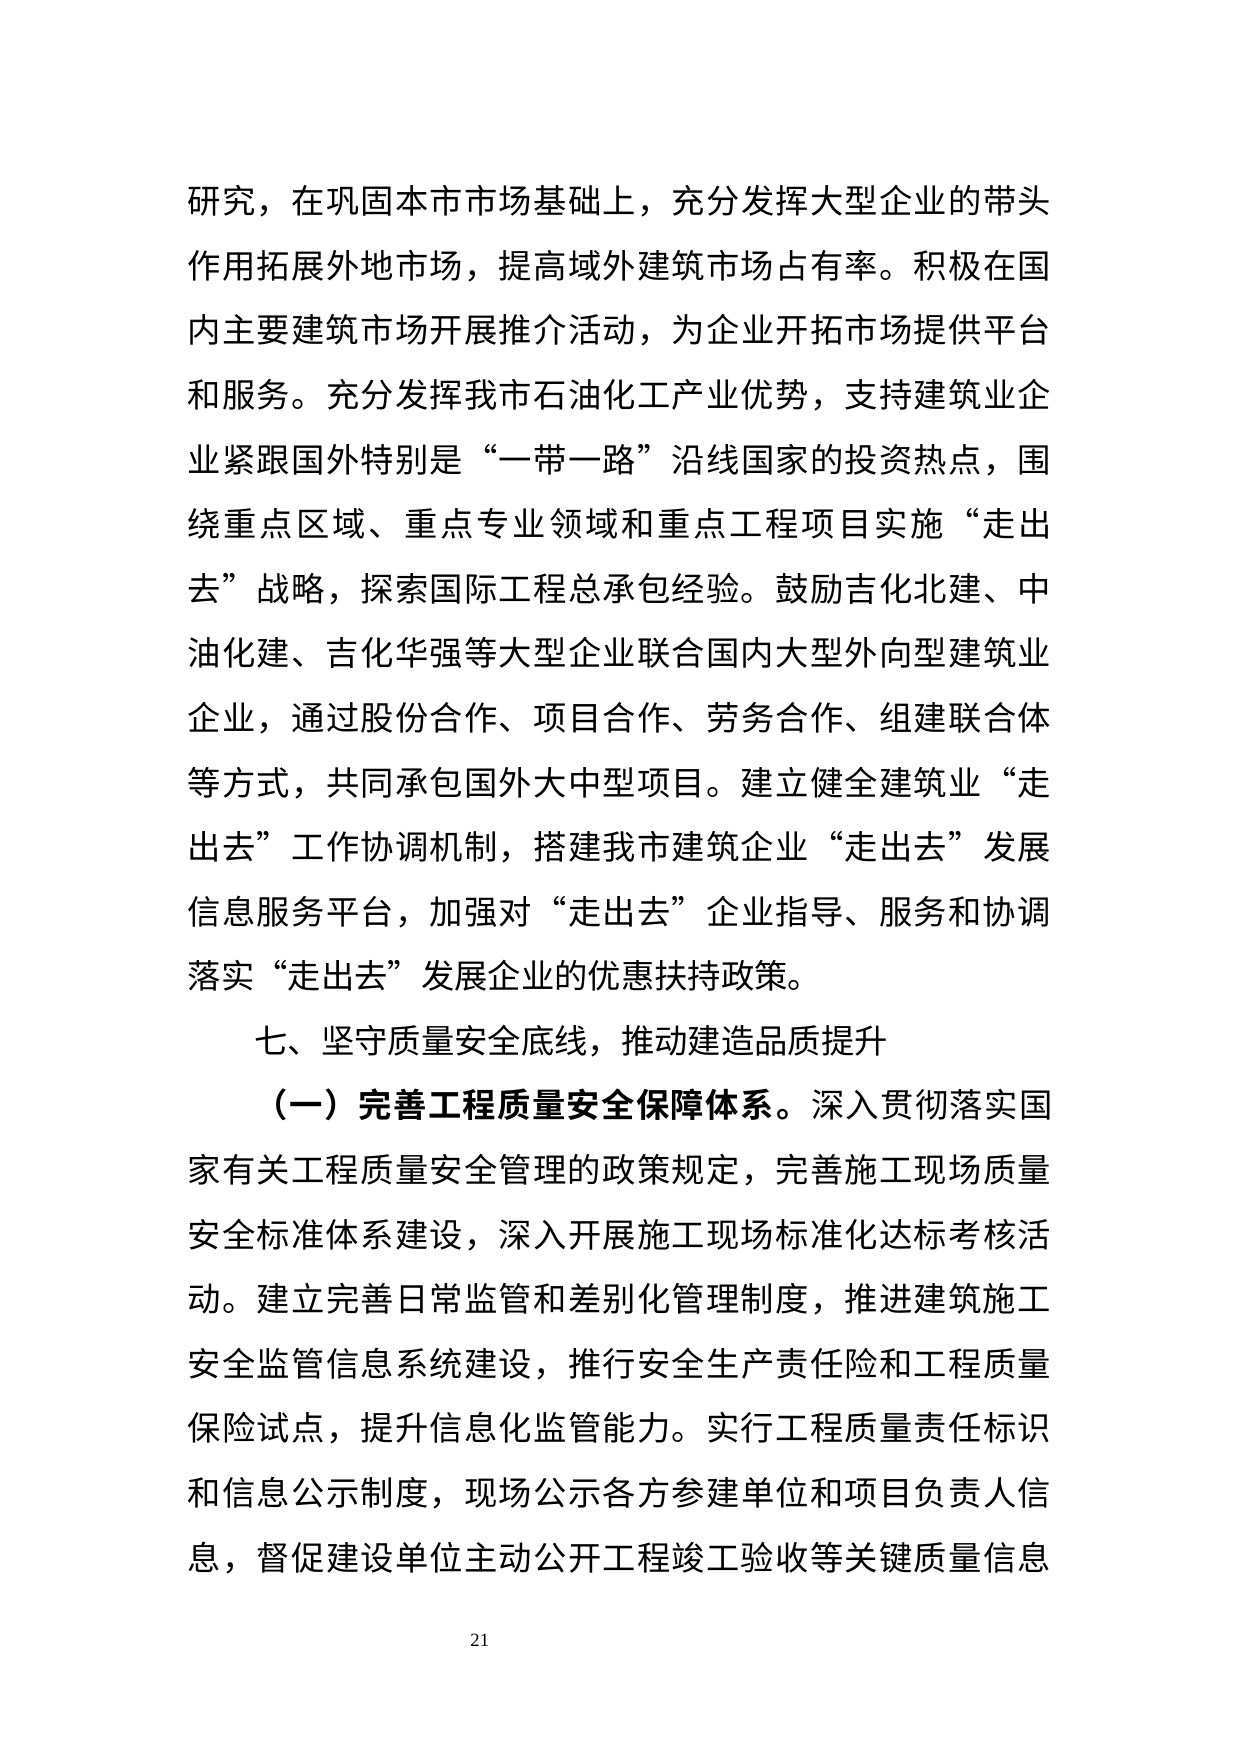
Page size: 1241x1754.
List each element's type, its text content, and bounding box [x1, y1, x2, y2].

text 七、坚守质量安全底线，推动建造品质提升 [187, 1002, 1053, 1066]
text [187, 162, 1053, 1002]
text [187, 1066, 1053, 1583]
